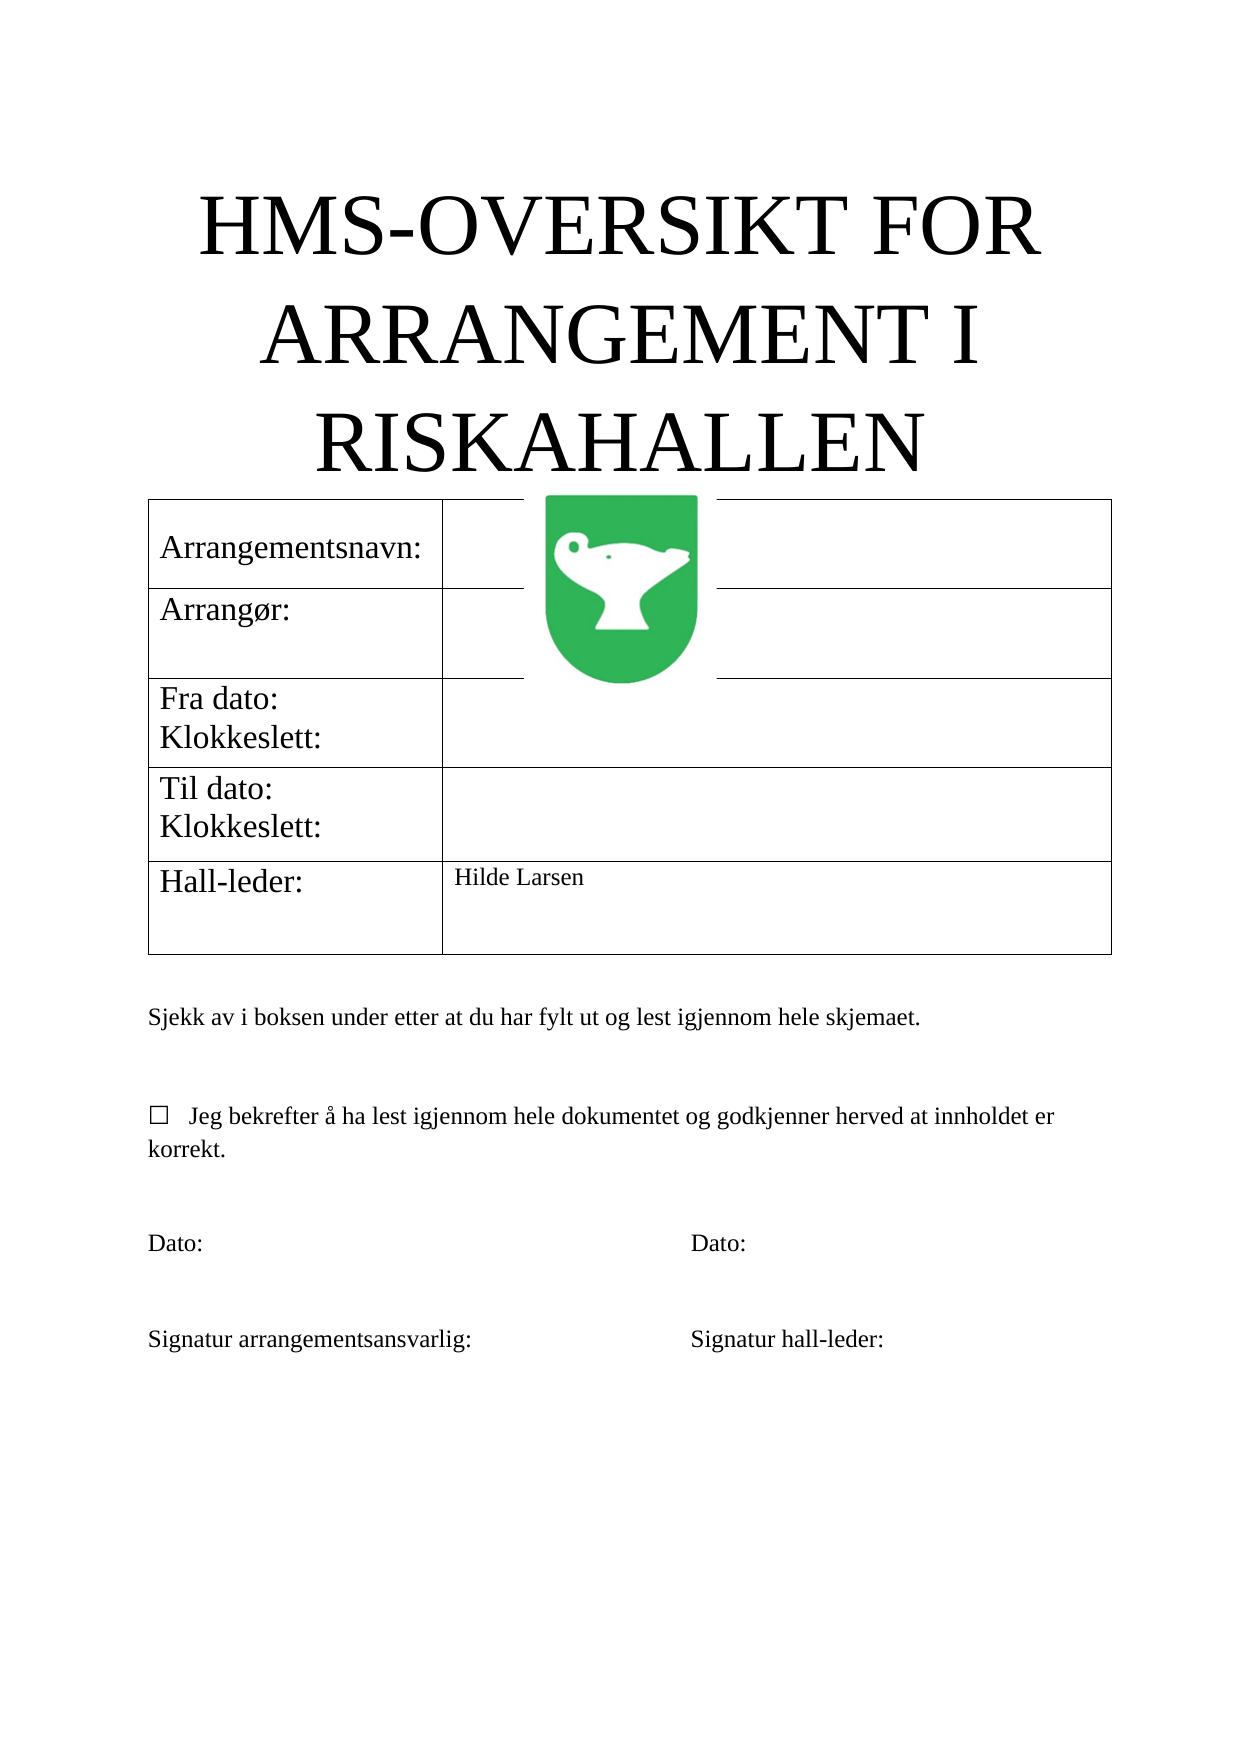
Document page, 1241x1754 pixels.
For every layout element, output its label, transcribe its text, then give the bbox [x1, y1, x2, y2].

text Sjekk av i boksen under etter at du har fylt ut og lest igjennom hele skjemaet. [148, 1002, 1093, 1031]
table_cell Fra dato: Klokkeslett: [149, 679, 442, 767]
picture [523, 492, 717, 686]
table_cell Til dato: Klokkeslett: [149, 768, 442, 861]
table_cell Arrangør: [149, 589, 442, 677]
table_cell [717, 589, 1111, 677]
text Signatur arrangementsansvarlig: Signatur hall-leder: [148, 1324, 1093, 1352]
table_cell [443, 589, 523, 677]
table_header [717, 500, 1111, 588]
text Dato: Dato: [148, 1228, 1093, 1257]
table_cell Hall-leder: [149, 862, 442, 954]
text Jeg bekrefter å ha lest igjennom hele dokumentet og godkjenner herved at innholdet er korrekt. [148, 1097, 1093, 1162]
table_header Arrangementsnavn: [149, 500, 442, 588]
table_cell [443, 679, 1111, 767]
table_header [443, 500, 523, 588]
subtitle HMS-OVERSIKT FOR ARRANGEMENT I RISKAHALLEN [148, 173, 1093, 491]
table_cell [443, 768, 1111, 861]
table_cell Hilde Larsen [443, 862, 1111, 954]
